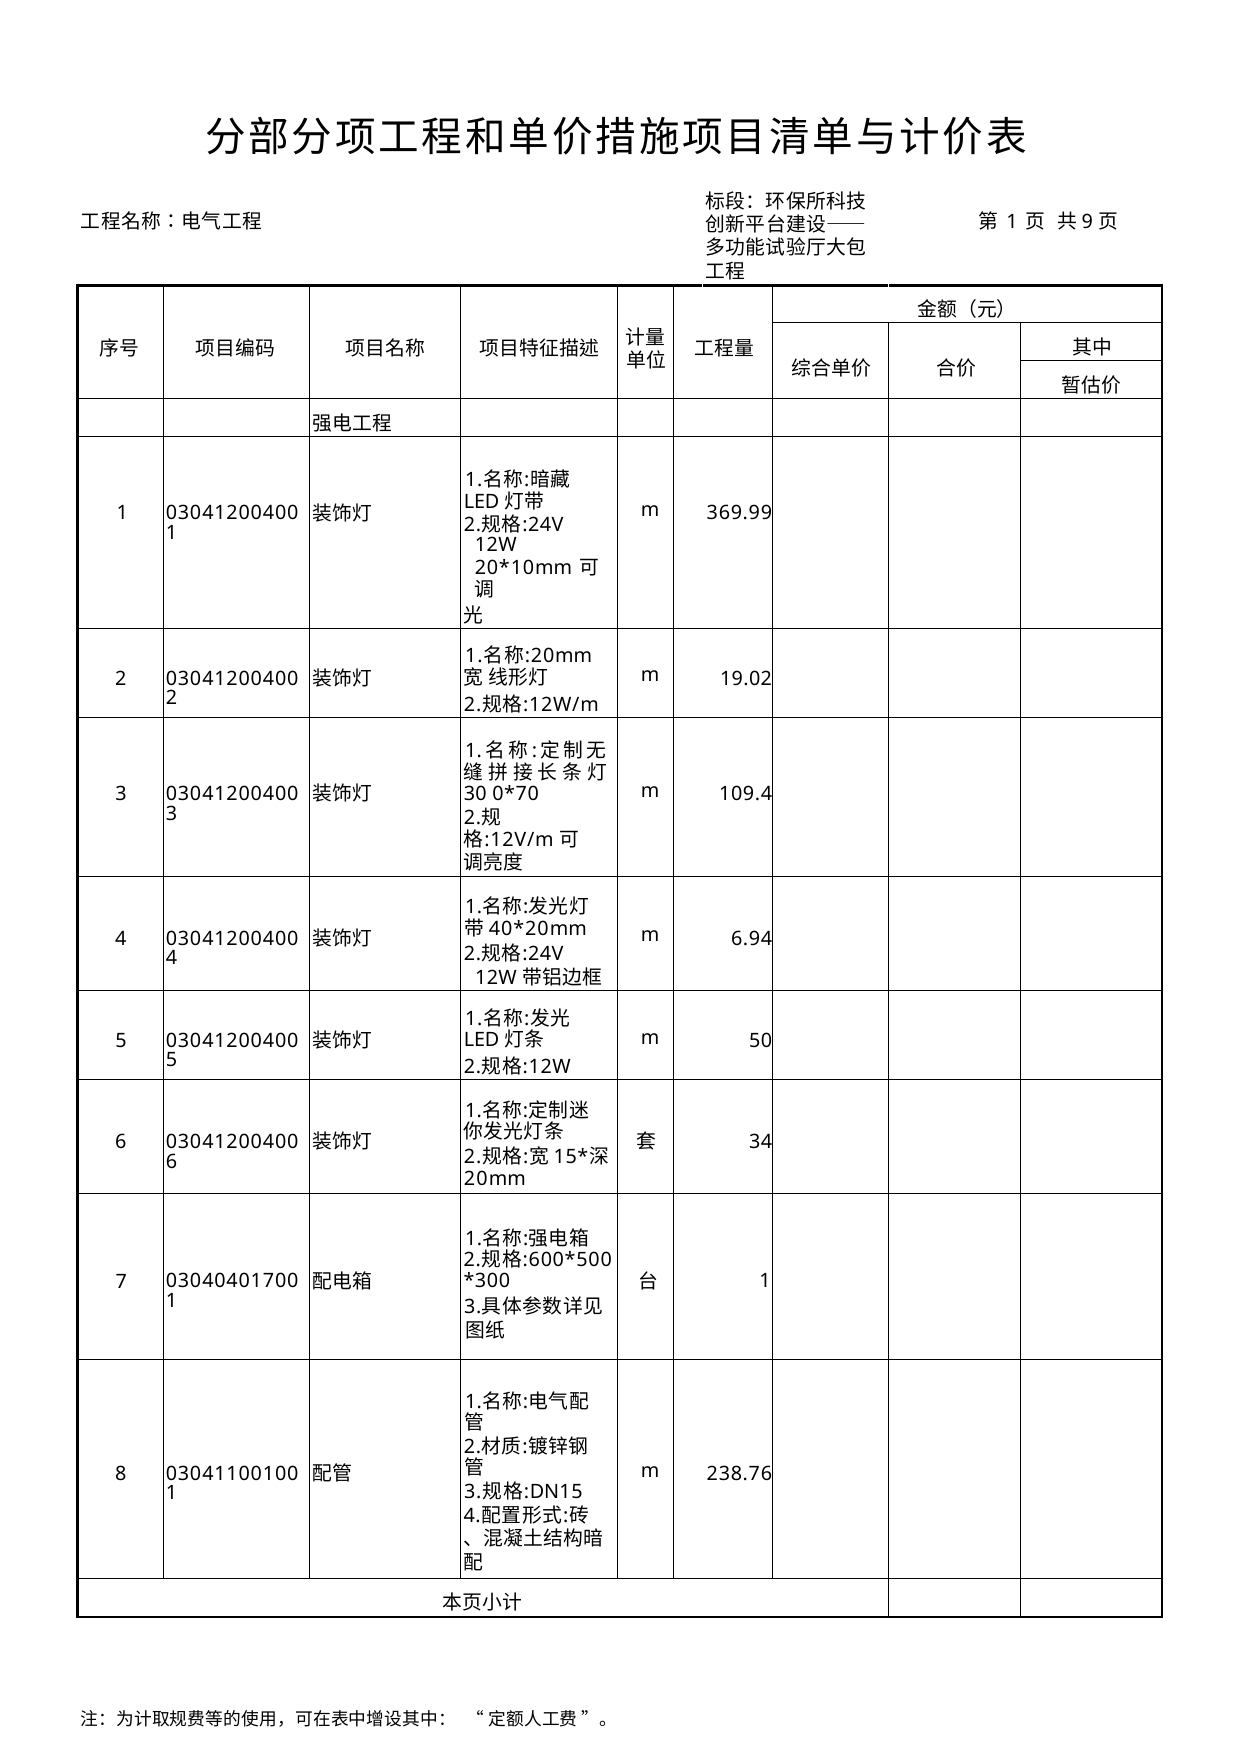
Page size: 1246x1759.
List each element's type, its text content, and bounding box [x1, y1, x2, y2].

table_cell [164, 399, 309, 436]
table_cell 暂估价 [1021, 361, 1161, 398]
table_cell [618, 399, 673, 436]
table_cell [79, 399, 163, 436]
table_cell 装饰灯 [310, 1080, 460, 1192]
table_cell 030412004001 [164, 437, 309, 628]
table_cell [1021, 877, 1161, 990]
table_cell [889, 877, 1020, 990]
table_cell [773, 629, 888, 717]
table_cell 2 [79, 629, 163, 717]
table_cell 030412004005 [164, 991, 309, 1079]
table_cell 金额（元） [773, 287, 1161, 322]
table_cell 1.名称:定制无 缝拼接长条灯30 0*70 2.规格:12V/m 可调亮度 [461, 718, 617, 876]
table_cell 1.名称:20mm宽 线形灯 2.规格:12W/m [461, 629, 617, 717]
table_cell 装饰灯 [310, 437, 460, 628]
table_cell 项目特征描述 [461, 287, 617, 398]
table_cell 工程量 [674, 287, 772, 398]
table_cell 030412004006 [164, 1080, 309, 1192]
table_cell [773, 991, 888, 1079]
table_cell 装饰灯 [310, 877, 460, 990]
table_cell 6 [79, 1080, 163, 1192]
table_cell [1021, 1360, 1161, 1578]
table_cell m [618, 877, 673, 990]
table_cell 配管 [310, 1360, 460, 1578]
table_cell [1021, 399, 1161, 436]
table_cell [1021, 991, 1161, 1079]
table_cell [773, 718, 888, 876]
table_cell 标段：环保所科技创新平台建设——多功能试验厅大包工程 [703, 174, 888, 284]
table_cell 项目编码 [164, 287, 309, 398]
table_cell m [618, 718, 673, 876]
table_cell 6.94 [674, 877, 772, 990]
table_cell [773, 1194, 888, 1359]
table_cell 030404017001 [164, 1194, 309, 1359]
table_cell [1021, 1080, 1161, 1192]
table_cell 1 [674, 1194, 772, 1359]
table_cell [773, 877, 888, 990]
table_cell [1021, 437, 1161, 628]
table_cell 8 [79, 1360, 163, 1578]
table_cell 1.名称:发光灯 带40*20mm 2.规格:24V 12W 带铝边框 [461, 877, 617, 990]
table_cell 装饰灯 [310, 629, 460, 717]
table_cell 4 [79, 877, 163, 990]
table_cell 109.4 [674, 718, 772, 876]
table_cell 台 [618, 1194, 673, 1359]
table_cell m [618, 437, 673, 628]
table_header 分部分项工程和单价措施项目清单与计价表 [78, 89, 1162, 173]
table_cell 7 [79, 1194, 163, 1359]
table_cell 030411001001 [164, 1360, 309, 1578]
table_cell [889, 1080, 1020, 1192]
table_cell 50 [674, 991, 772, 1079]
table_cell 合价 [889, 323, 1020, 398]
table_cell 强电工程 [310, 399, 460, 436]
table_cell 1.名称:电气配 管 2.材质:镀锌钢 管 3.规格:DN15 4.配置形式:砖 、混凝土结构暗 配 [461, 1360, 617, 1578]
table_cell 工程名称：电气工程 [78, 173, 702, 284]
table_cell 19.02 [674, 629, 772, 717]
table_cell 序号 [79, 287, 163, 398]
table_cell 1.名称:暗藏LED 灯带 2.规格:24V 12W 20*10mm 可调 光 [461, 437, 617, 628]
table_cell [1021, 718, 1161, 876]
table_cell [461, 399, 617, 436]
table_cell 3 [79, 718, 163, 876]
table_cell 配电箱 [310, 1194, 460, 1359]
table_cell 1.名称:定制迷 你发光灯条 2.规格:宽15*深 20mm [461, 1080, 617, 1192]
table_cell 5 [79, 991, 163, 1079]
table_cell 030412004004 [164, 877, 309, 990]
table_cell m [618, 991, 673, 1079]
table_cell [889, 629, 1020, 717]
table_cell [889, 718, 1020, 876]
table_cell [674, 399, 772, 436]
table_cell [773, 1360, 888, 1578]
table_cell [773, 399, 888, 436]
table_cell [889, 437, 1020, 628]
table_cell [889, 1579, 1020, 1616]
table_cell 装饰灯 [310, 718, 460, 876]
table_cell [1021, 1194, 1161, 1359]
table_cell 其中 [1021, 323, 1161, 360]
table_cell 第 1 页 共9页 [889, 174, 1162, 284]
table_cell 套 [618, 1080, 673, 1192]
table_cell 1 [79, 437, 163, 628]
table_cell [773, 437, 888, 628]
table_cell 238.76 [674, 1360, 772, 1578]
table_cell 1.名称:发光LED 灯条 2.规格:12W [461, 991, 617, 1079]
table_cell 34 [674, 1080, 772, 1192]
table_cell 项目名称 [310, 287, 460, 398]
table_cell 本页小计 [79, 1579, 888, 1616]
table_cell 装饰灯 [310, 991, 460, 1079]
table_cell 030412004003 [164, 718, 309, 876]
table_header 注：为计取规费等的使用，可在表中增设其中： “ 定额人工费 ”。 [76, 1703, 1160, 1740]
table_cell [889, 1360, 1020, 1578]
table_cell m [618, 629, 673, 717]
table_cell [889, 399, 1020, 436]
table_cell [889, 1194, 1020, 1359]
table_cell 计量 单位 [618, 287, 673, 398]
table_cell 综合单价 [773, 323, 888, 398]
table_cell [1021, 1579, 1161, 1616]
table_cell [889, 991, 1020, 1079]
table_cell 1.名称:强电箱 2.规格:600*500 *300 3.具体参数详见 图纸 [461, 1194, 617, 1359]
table_cell 030412004002 [164, 629, 309, 717]
table_cell [773, 1080, 888, 1192]
table_cell 369.99 [674, 437, 772, 628]
table_cell m [618, 1360, 673, 1578]
table_cell [1021, 629, 1161, 717]
